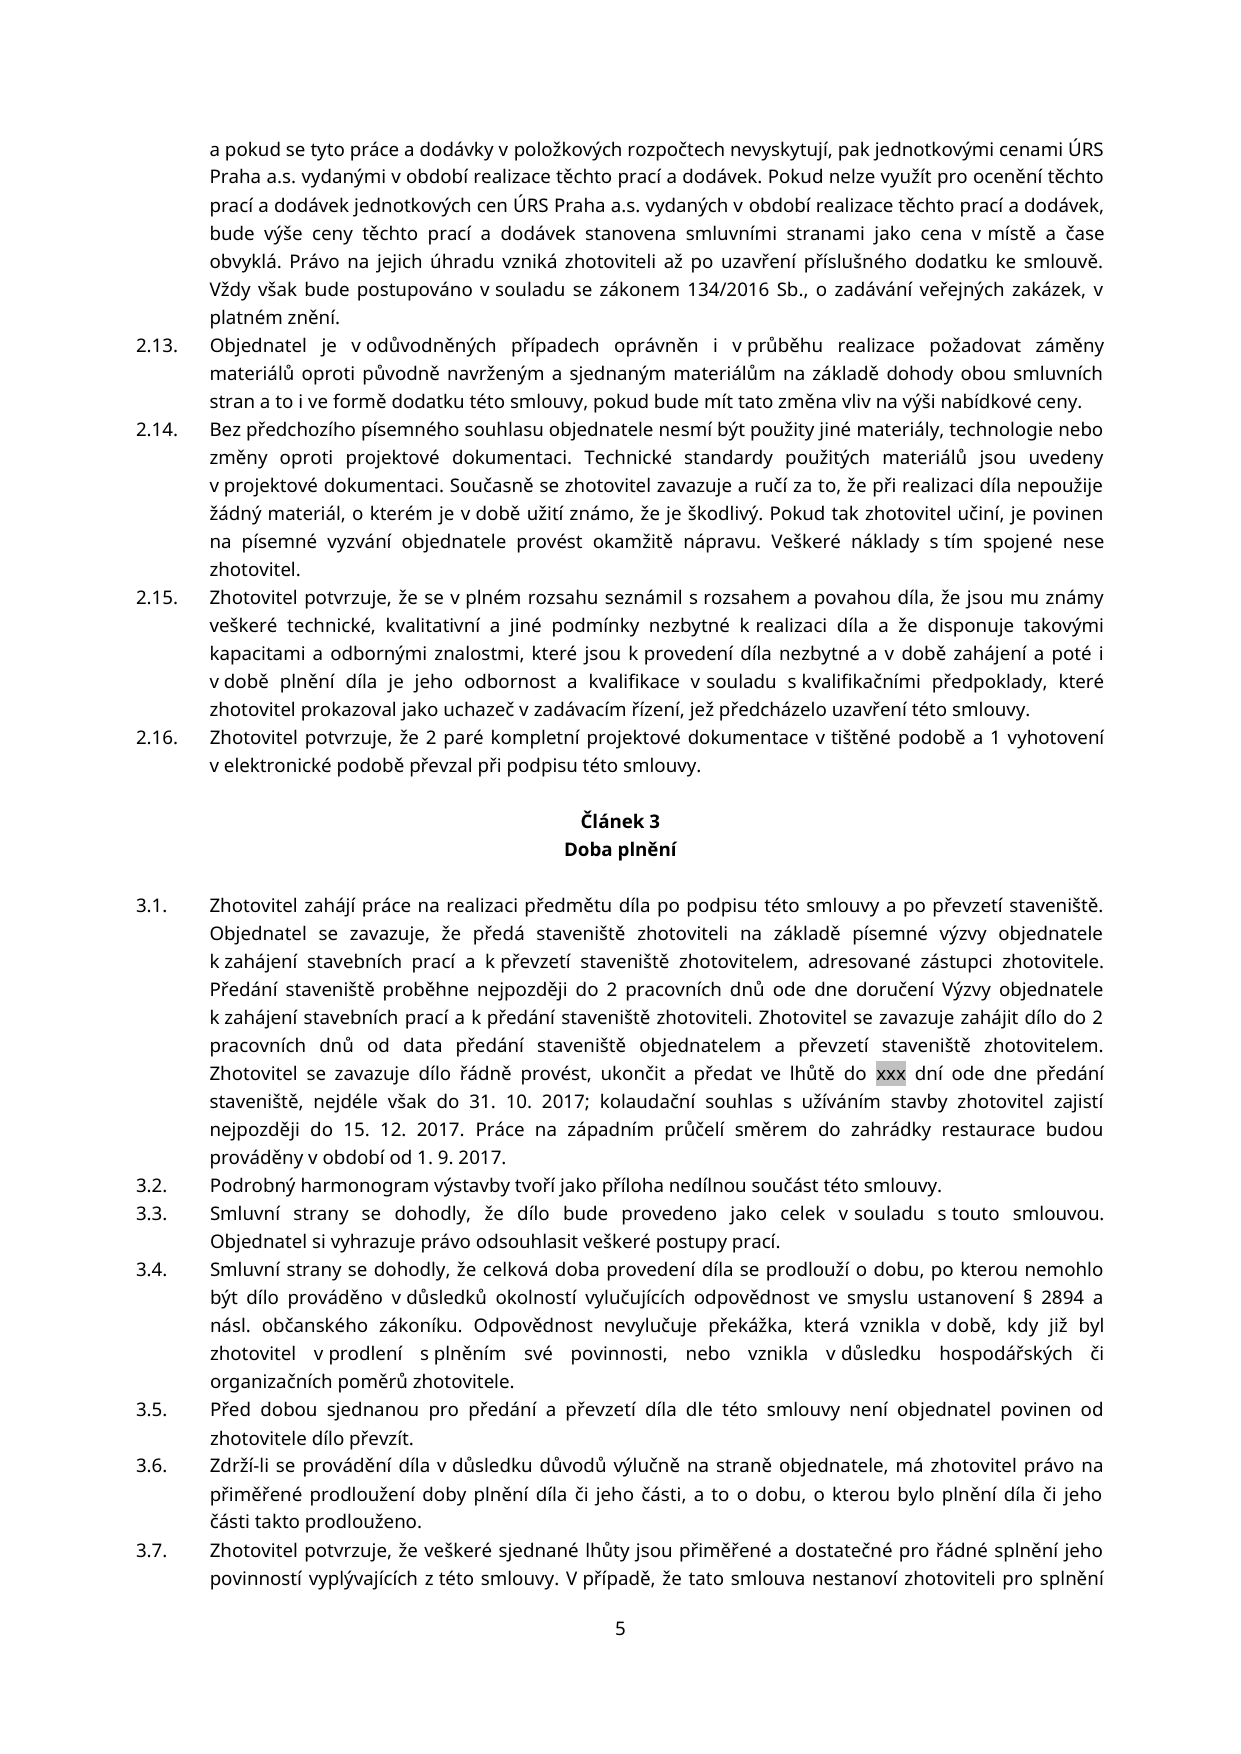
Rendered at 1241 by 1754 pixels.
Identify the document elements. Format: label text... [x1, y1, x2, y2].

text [136, 136, 1104, 329]
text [136, 1537, 1104, 1590]
text Doba plnění [136, 836, 1104, 862]
text 3.5. Před dobou sjednanou pro předání a převzetí díla dle této smlouvy není objednatel povinen od zhotovitele dílo převzít. [136, 1397, 1104, 1450]
text 3.6. Zdrží-li se provádění díla v důsledku důvodů výlučně na straně objednatele, má zhotovitel právo na přiměřené prodloužení doby plnění díla či jeho části, a to o dobu, o kterou bylo plnění díla či jeho části takto prodlouženo. [136, 1453, 1104, 1534]
text 2.15. Zhotovitel potvrzuje, že se v plném rozsahu seznámil s rozsahem a povahou díla, že jsou mu známy veškeré technické, kvalitativní a jiné podmínky nezbytné k realizaci díla a že disponuje takovými kapacitami a odbornými znalostmi, které jsou k provedení díla nezbytné a v době zahájení a poté i v době plnění díla je jeho odbornost a kvalifikace v souladu s kvalifikačními předpoklady, které zhotovitel prokazoval jako uchazeč v zadávacím řízení, jež předcházelo uzavření této smlouvy. [136, 584, 1104, 722]
text 2.16. Zhotovitel potvrzuje, že 2 paré kompletní projektové dokumentace v tištěné podobě a 1 vyhotovení v elektronické podobě převzal při podpisu této smlouvy. [136, 724, 1104, 778]
text Článek 3 [136, 808, 1104, 834]
text 3.3. Smluvní strany se dohodly, že dílo bude provedeno jako celek v souladu s touto smlouvou. Objednatel si vyhrazuje právo odsouhlasit veškeré postupy prací. [136, 1201, 1104, 1254]
text 3.4. Smluvní strany se dohodly, že celková doba provedení díla se prodlouží o dobu, po kterou nemohlo být dílo prováděno v důsledků okolností vylučujících odpovědnost ve smyslu ustanovení § 2894 a násl. občanského zákoníku. Odpovědnost nevylučuje překážka, která vznikla v době, kdy již byl zhotovitel v prodlení s plněním své povinnosti, nebo vznikla v důsledku hospodářských či organizačních poměrů zhotovitele. [136, 1257, 1104, 1394]
text 2.13. Objednatel je v odůvodněných případech oprávněn i v průběhu realizace požadovat záměny materiálů oproti původně navrženým a sjednaným materiálům na základě dohody obou smluvních stran a to i ve formě dodatku této smlouvy, pokud bude mít tato změna vliv na výši nabídkové ceny. [136, 332, 1104, 413]
text 3.1. Zhotovitel zahájí práce na realizaci předmětu díla po podpisu této smlouvy a po převzetí staveniště. Objednatel se zavazuje, že předá staveniště zhotoviteli na základě písemné výzvy objednatele k zahájení stavebních prací a k převzetí staveniště zhotovitelem, adresované zástupci zhotovitele. Předání staveniště proběhne nejpozději do 2 pracovních dnů ode dne doručení Výzvy objednatele k zahájení stavebních prací a k předání staveniště zhotoviteli. Zhotovitel se zavazuje zahájit dílo do 2 pracovních dnů od data předání staveniště objednatelem a převzetí staveniště zhotovitelem. Zhotovitel se zavazuje dílo řádně provést, ukončit a předat ve lhůtě do xxx dní ode dne předání staveniště, nejdéle však do 31. 10. 2017; kolaudační souhlas s užíváním stavby zhotovitel zajistí nejpozději do 15. 12. 2017. Práce na západním průčelí směrem do zahrádky restaurace budou prováděny v období od 1. 9. 2017. [136, 892, 1104, 1170]
text 3.2. Podrobný harmonogram výstavby tvoří jako příloha nedílnou součást této smlouvy. [136, 1173, 1104, 1198]
text 2.14. Bez předchozího písemného souhlasu objednatele nesmí být použity jiné materiály, technologie nebo změny oproti projektové dokumentaci. Technické standardy použitých materiálů jsou uvedeny v projektové dokumentaci. Současně se zhotovitel zavazuje a ručí za to, že při realizaci díla nepoužije žádný materiál, o kterém je v době užití známo, že je škodlivý. Pokud tak zhotovitel učiní, je povinen na písemné vyzvání objednatele provést okamžitě nápravu. Veškeré náklady s tím spojené nese zhotovitel. [136, 416, 1104, 582]
